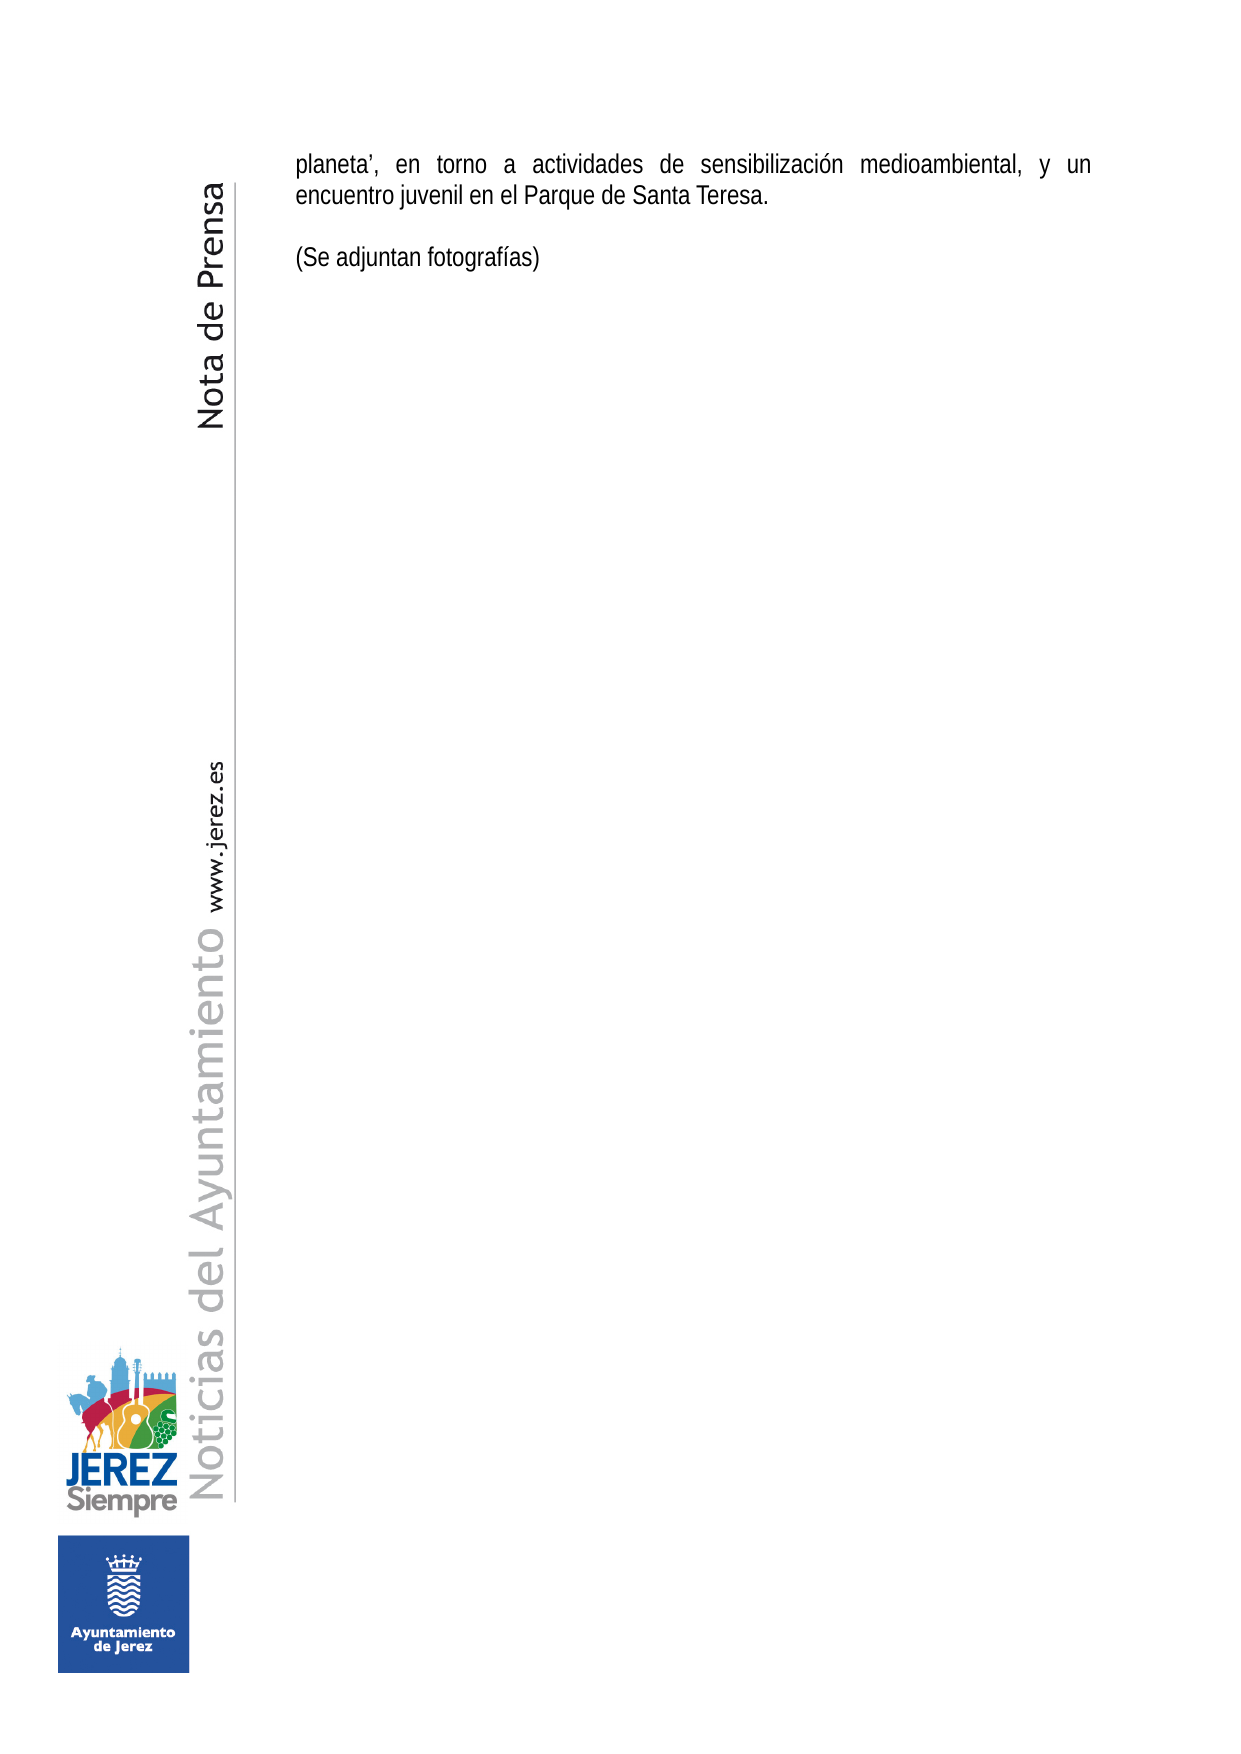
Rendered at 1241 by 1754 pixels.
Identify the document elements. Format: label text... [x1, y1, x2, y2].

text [295, 148, 1092, 210]
picture [57, 181, 236, 1673]
text (Se adjuntan fotografías) [295, 241, 1092, 272]
